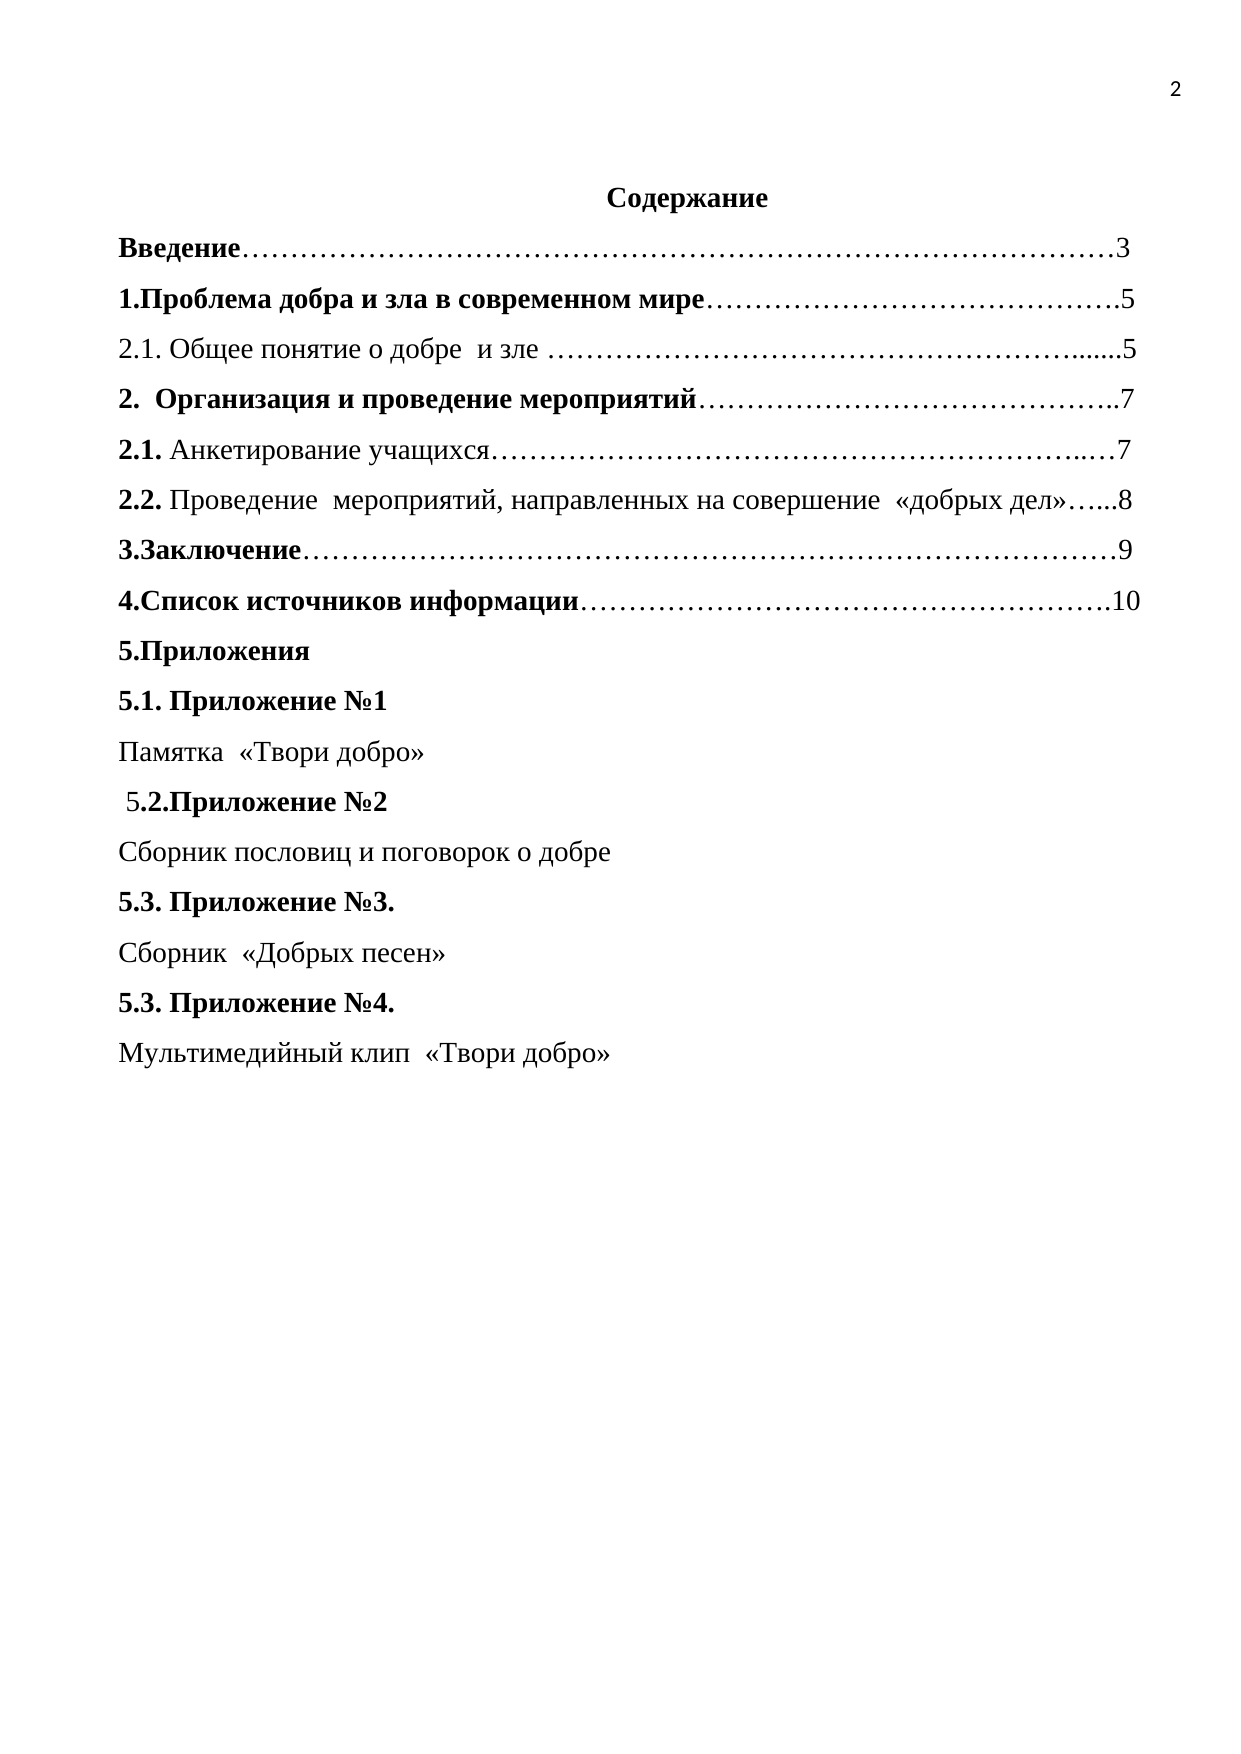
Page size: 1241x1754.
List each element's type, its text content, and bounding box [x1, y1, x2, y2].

text 2.1. Общее понятие о добре и зле ……………………………………………….......5 [118, 331, 1181, 365]
text 3.Заключение…………………………………………………………………………9 [118, 532, 1181, 566]
text 2.2. Проведение мероприятий, направленных на совершение «добрых дел»…...8 [118, 482, 1181, 516]
text Сборник пословиц и поговорок о добре [118, 834, 1181, 868]
text Памятка «Твори добро» [118, 734, 1181, 767]
text 5.1. Приложение №1 [118, 683, 1181, 717]
text Содержание [118, 180, 1181, 214]
text 5.3. Приложение №4. [118, 985, 1181, 1019]
text 5.Приложения [118, 633, 1181, 667]
text 5.2.Приложение №2 [118, 784, 1181, 817]
text Введение………………………………………………………………………………3 [118, 231, 1181, 264]
text 4.Список источников информации……………………………………………….10 [118, 583, 1181, 616]
text 2. Организация и проведение мероприятий……………………………………..7 [118, 381, 1181, 415]
text Мультимедийный клип «Твори добро» [118, 1036, 1181, 1069]
text 5.3. Приложение №3. [118, 884, 1181, 918]
text 1.Проблема добра и зла в современном мире…………………………………….5 [118, 281, 1181, 314]
text Сборник «Добрых песен» [118, 935, 1181, 968]
text 2.1. Анкетирование учащихся……………………………………………………..…7 [118, 432, 1181, 465]
